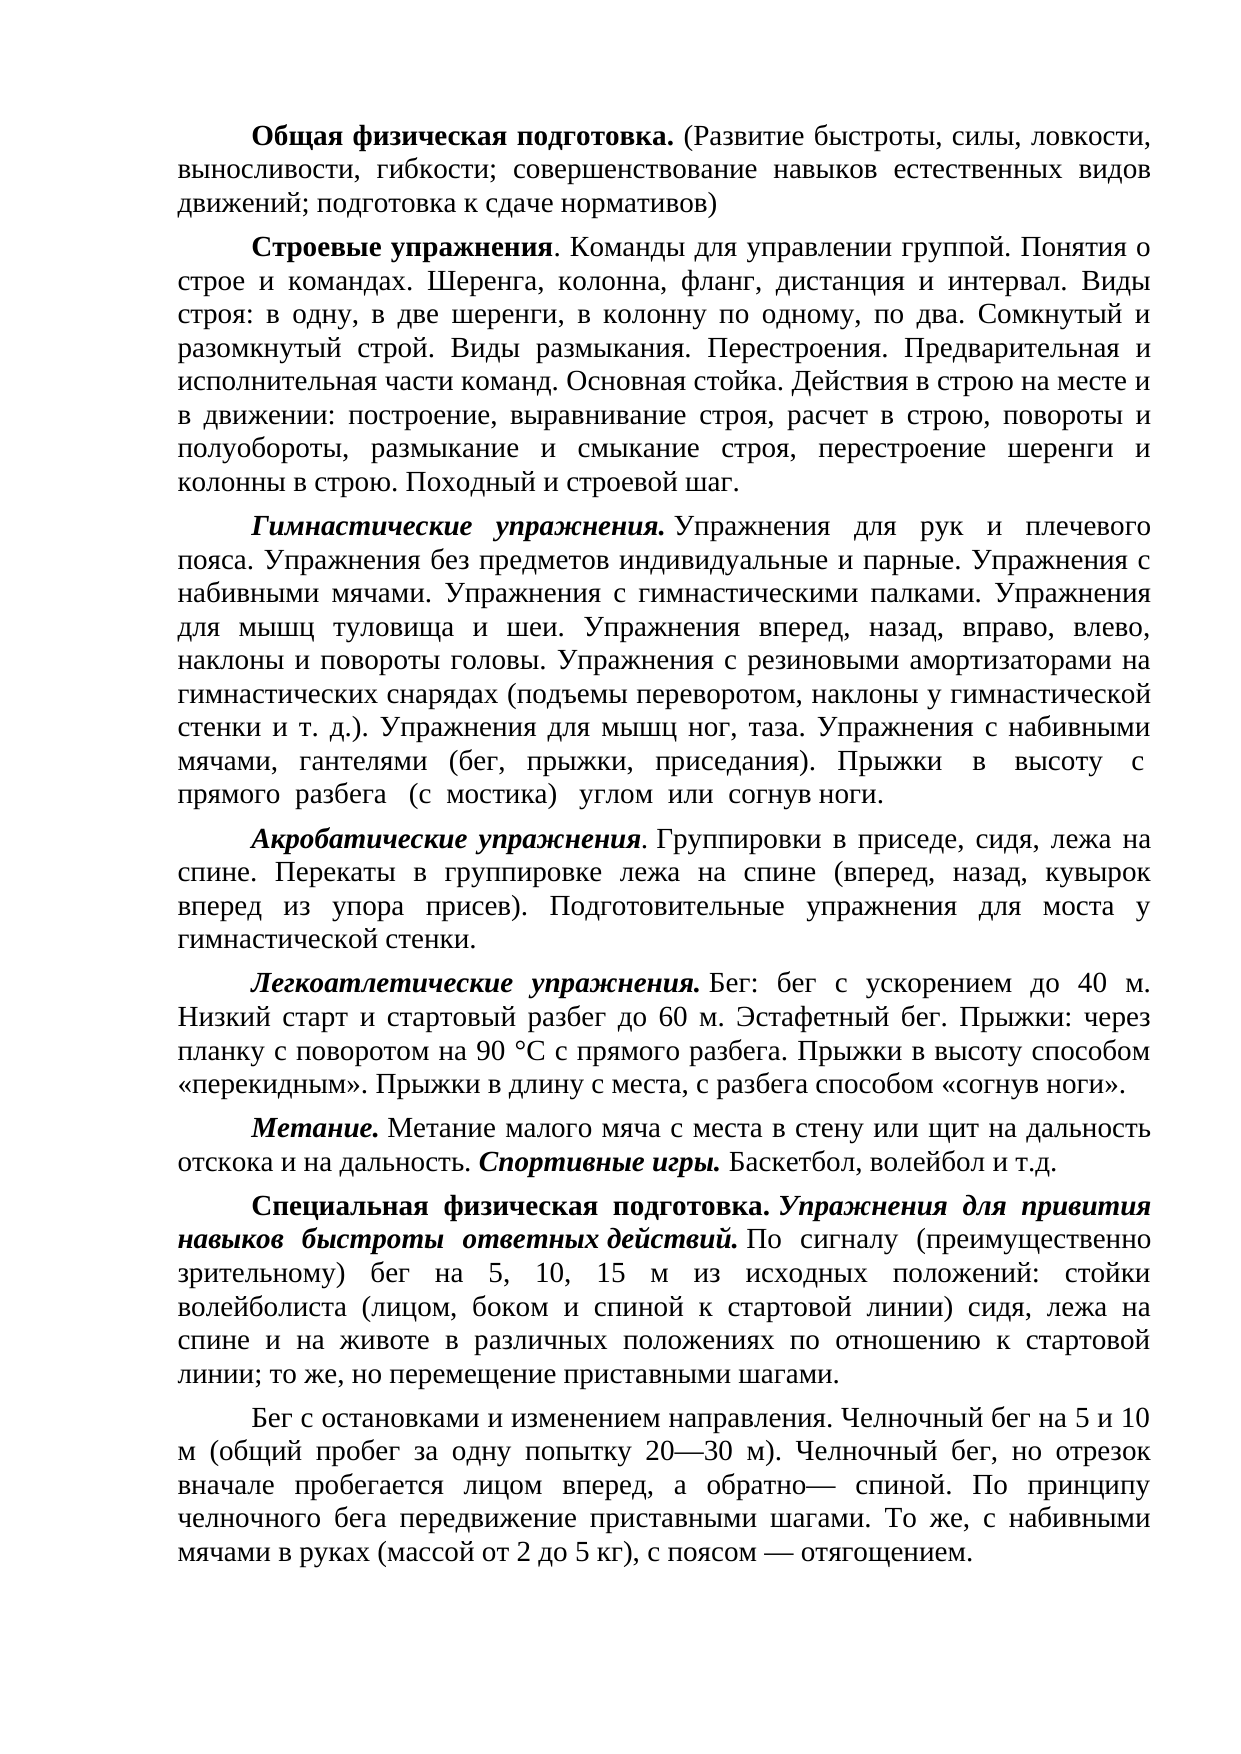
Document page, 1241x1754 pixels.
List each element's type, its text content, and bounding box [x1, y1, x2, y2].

text Строевые упражнения. Команды для управлении группой. Понятия о строе и командах. Шеренга, колонна, фланг, дистанция и интервал. Виды строя: в одну, в две шеренги, в колонну по одному, по два. Сомкнутый и разомкнутый строй. Виды размыкания. Перестроения. Предварительная и исполнительная части команд. Основная стойка. Действия в строю на месте и в движении: построение, выравнивание строя, расчет в строю, повороты и полуобороты, размыкание и смыкание строя, перестроение шеренги и колонны в строю. Походный и строевой шаг. [177, 229, 1152, 498]
text Гимнастические упражнения. Упражнения для рук и плечевого пояса. Упражнения без предметов индивидуальные и парные. Упражнения с набивными мячами. Упражнения с гимнастическими палками. Упражнения для мышц туловища и шеи. Упражнения вперед, назад, вправо, влево, наклоны и повороты головы. Упражнения с резиновыми амортизаторами на гимнастических снарядах (подъемы переворотом, наклоны у гимнастической стенки и т. д.). Упражнения для мышц ног, таза. Упражнения с набивными мячами, гантелями (бег, прыжки, приседания). Прыжки в высоту с прямого разбега (с мостика) углом или согнув ноги. [177, 508, 1152, 810]
text Специальная физическая подготовка. Упражнения для привития навыков быстроты ответных действий. По сигналу (преимущественно зрительному) бег на 5, 10, 15 м из исходных положений: стойки волейболиста (лицом, боком и спиной к стартовой линии) сидя, лежа на спине и на животе в различных положениях по отношению к стартовой линии; то же, но перемещение приставными шагами. [177, 1188, 1152, 1389]
text Акробатические упражнения. Группировки в приседе, сидя, лежа на спине. Перекаты в группировке лежа на спине (вперед, назад, кувырок вперед из упора присев). Подготовительные упражнения для моста у гимнастической стенки. [177, 821, 1152, 955]
text Общая физическая подготовка. (Развитие быстроты, силы, ловкости, выносливости, гибкости; совершенствование навыков естественных видов движений; подготовка к сдаче нормативов) [177, 118, 1152, 219]
text Легкоатлетические упражнения. Бег: бег с ускорением до 40 м. Низкий старт и стартовый разбег до 60 м. Эстафетный бег. Прыжки: через планку с поворотом на 90 °С с прямого разбега. Прыжки в высоту способом «перекидным». Прыжки в длину с места, с разбега способом «согнув ноги». [177, 966, 1152, 1100]
text Бег с остановками и изменением направления. Челночный бег на 5 и 10 м (общий пробег за одну попытку 20—30 м). Челночный бег, но отрезок вначале пробегается лицом вперед, а обратно— спиной. По принципу челночного бега передвижение приставными шагами. То же, с набивными мячами в руках (массой от 2 до 5 кг), с поясом — отягощением. [177, 1400, 1152, 1568]
text Метание. Метание малого мяча с места в стену или щит на дальность отскока и на дальность. Спортивные игры. Баскетбол, волейбол и т.д. [177, 1110, 1152, 1177]
